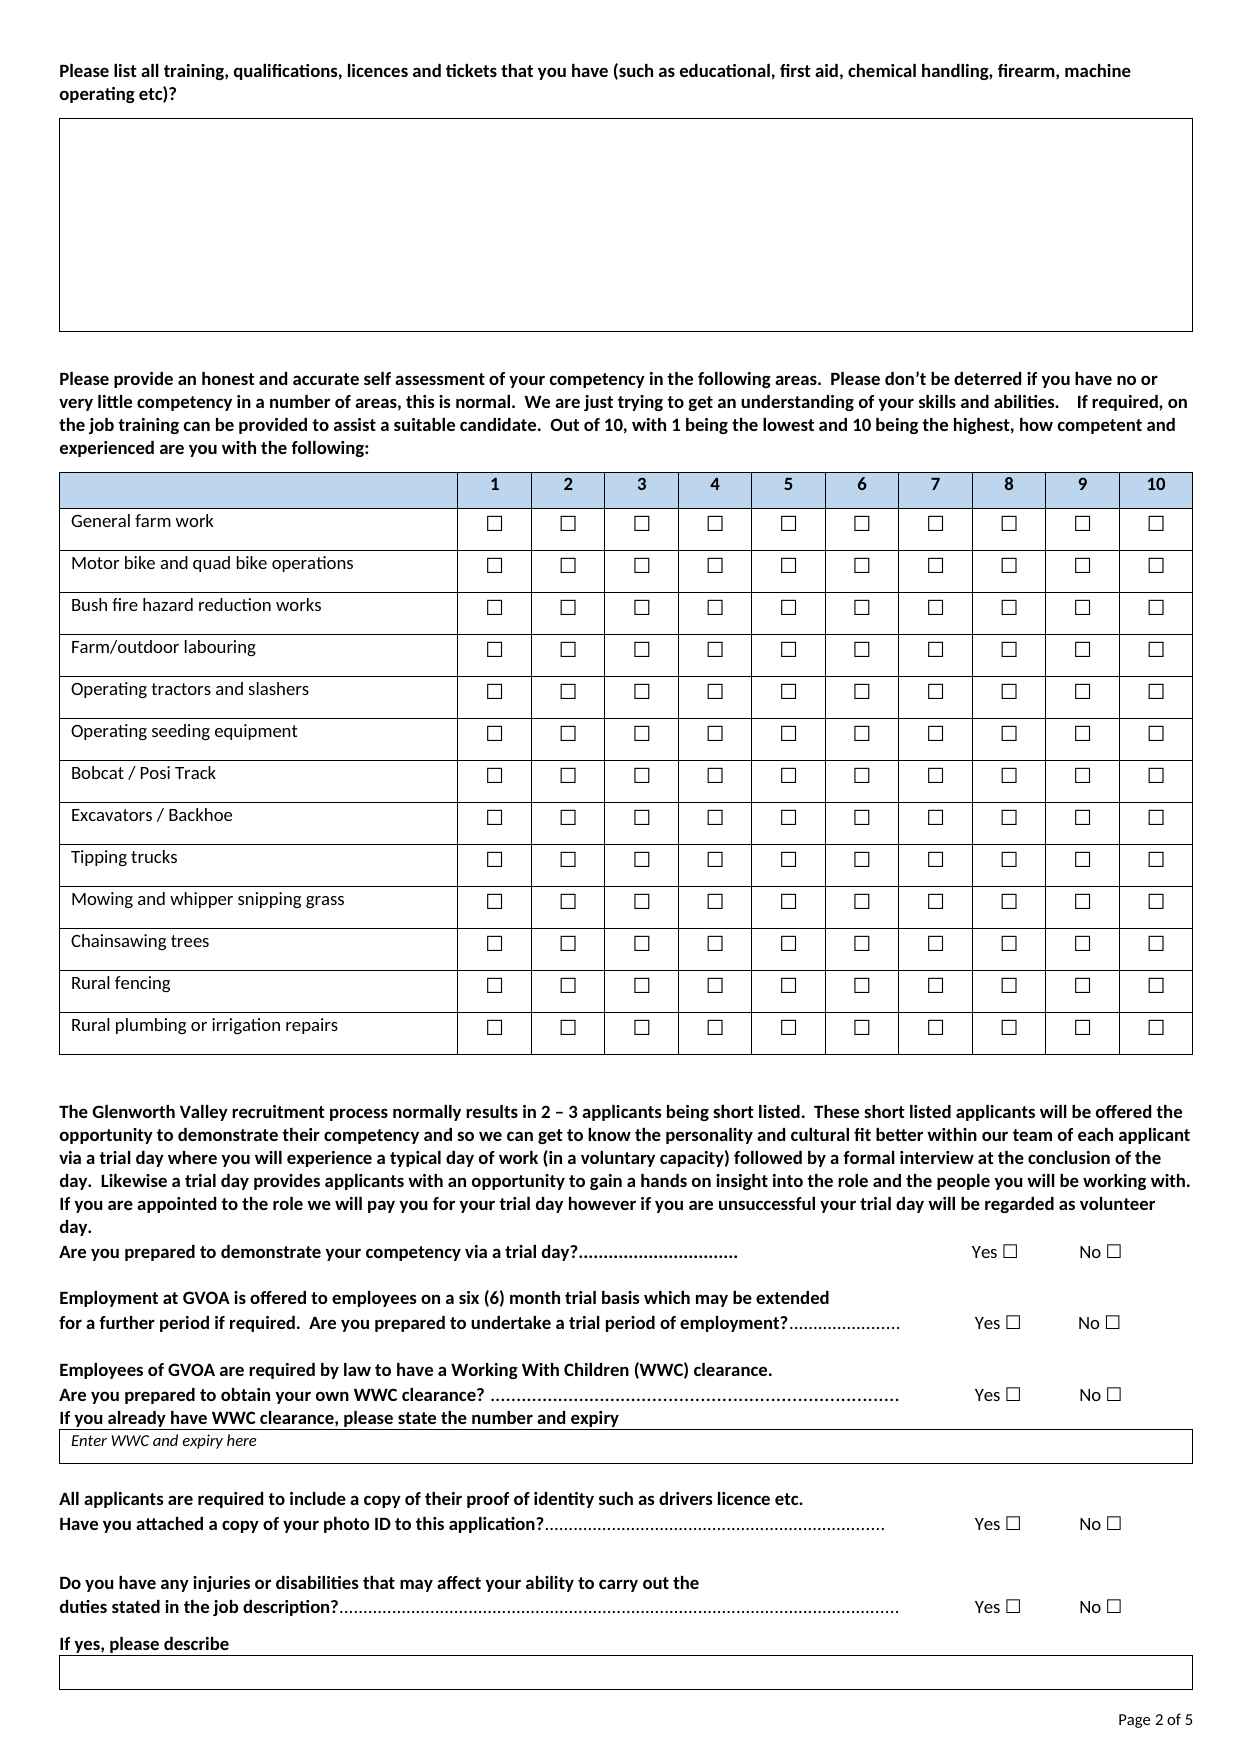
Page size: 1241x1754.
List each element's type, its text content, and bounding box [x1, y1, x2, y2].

text Employees of GVOA are required by law to have a Working With Children (WWC) clearance. [59, 1358, 1193, 1381]
table_header 2 [532, 473, 604, 508]
table_cell Chainsawing trees [60, 929, 457, 970]
table_cell General farm work [60, 509, 457, 550]
table_header 8 [973, 473, 1045, 508]
table_header 3 [605, 473, 678, 508]
table_header [60, 473, 457, 508]
table_cell Rural fencing [60, 971, 457, 1012]
table_header 5 [752, 473, 825, 508]
table_cell Farm/outdoor labouring [60, 635, 457, 676]
text If yes, please describe [59, 1632, 1193, 1655]
text If you already have WWC clearance, please state the number and expiry [59, 1406, 1193, 1429]
table_header 1 [458, 473, 531, 508]
text Do you have any injuries or disabilities that may affect your ability to carry out the duties stated in the job description? Yes No [59, 1571, 1193, 1619]
table_cell Mowing and whipper snipping grass [60, 887, 457, 928]
table_cell Operating tractors and slashers [60, 677, 457, 718]
table_header 9 [1046, 473, 1119, 508]
table_cell Bobcat / Posi Track [60, 761, 457, 802]
text Are you prepared to obtain your own WWC clearance? Yes No [59, 1381, 1193, 1406]
text The Glenworth Valley recruitment process normally results in 2 – 3 applicants being short listed. These short listed applicants will be offered the opportunity to demonstrate their competency and so we can get to know the personality and cultural fit better within our team of each applicant via a trial day where you will experience a typical day of work (in a voluntary capacity) followed by a formal interview at the conclusion of the day. Likewise a trial day provides applicants with an opportunity to gain a hands on insight into the role and the people you will be working with. If you are appointed to the role we will pay you for your trial day however if you are unsuccessful your trial day will be regarded as volunteer day. [59, 1101, 1193, 1238]
text Have you attached a copy of your photo ID to this application? Yes No [59, 1510, 1193, 1536]
table_header [60, 1656, 1192, 1689]
table_cell Excavators / Backhoe [60, 803, 457, 844]
text Please provide an honest and accurate self assessment of your competency in the following areas. Please don’t be deterred if you have no or very little competency in a number of areas, this is normal. We are just trying to get an understanding of your skills and abilities. If required, on the job training can be provided to assist a suitable candidate. Out of 10, with 1 being the lowest and 10 being the highest, how competent and experienced are you with the following: [59, 367, 1193, 459]
table_header 4 [679, 473, 751, 508]
text Are you prepared to demonstrate your competency via a trial day?................................ Yes No [59, 1238, 1193, 1264]
table_header 10 [1120, 473, 1192, 508]
table_cell Bush fire hazard reduction works [60, 593, 457, 634]
text Please list all training, qualifications, licences and tickets that you have (such as educational, first aid, chemical handling, firearm, machine operating etc)? [59, 59, 1193, 105]
table_header 7 [899, 473, 972, 508]
table_cell Tipping trucks [60, 845, 457, 886]
table_header [60, 119, 1192, 331]
text All applicants are required to include a copy of their proof of identity such as drivers licence etc. [59, 1487, 1193, 1510]
text Employment at GVOA is offered to employees on a six (6) month trial basis which may be extended [59, 1287, 1193, 1309]
table_cell Rural plumbing or irrigation repairs [60, 1013, 457, 1054]
table_cell Motor bike and quad bike operations [60, 551, 457, 592]
table_header 6 [826, 473, 898, 508]
text for a further period if required. Are you prepared to undertake a trial period of employment? Yes No [59, 1309, 1193, 1335]
table_cell Operating seeding equipment [60, 719, 457, 760]
table_header Enter WWC and expiry here [60, 1430, 1192, 1463]
